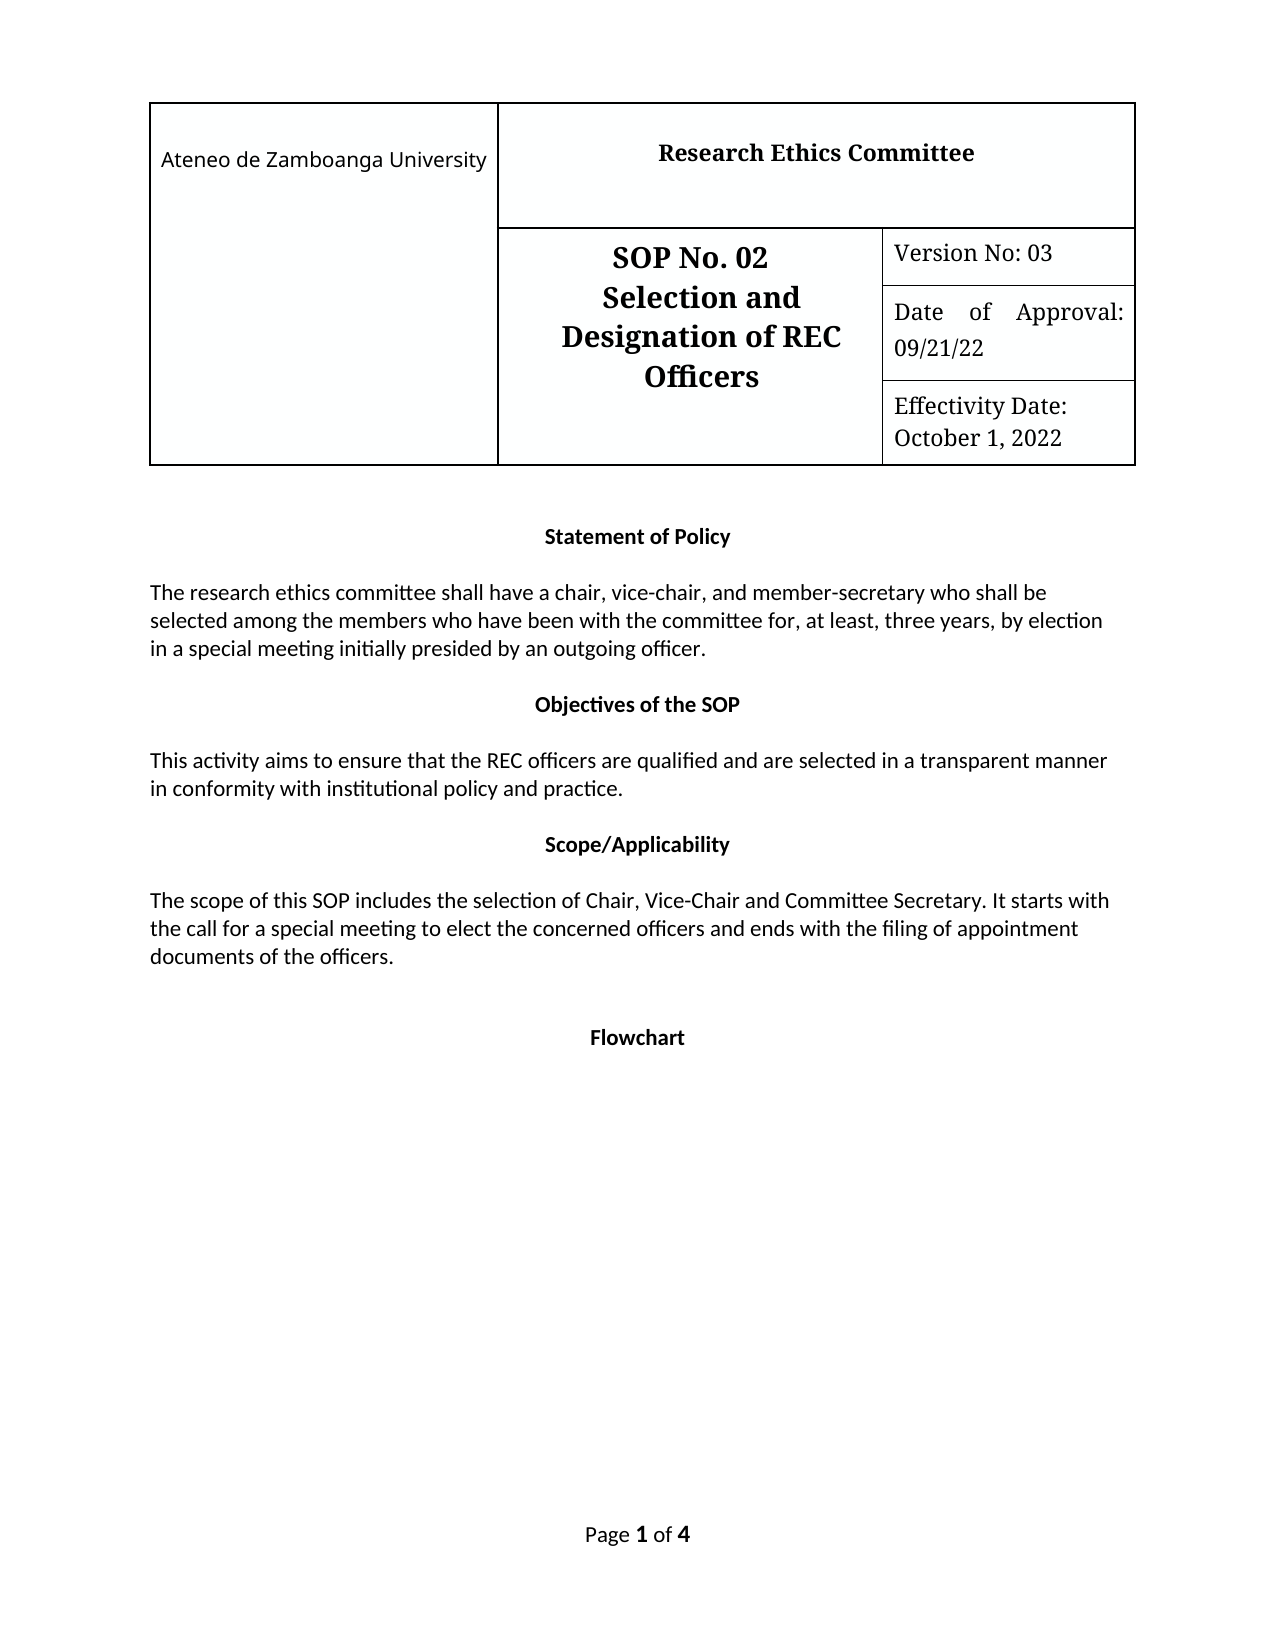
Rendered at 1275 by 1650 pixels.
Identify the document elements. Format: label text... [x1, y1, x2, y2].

text Objectives of the SOP [150, 690, 1125, 718]
text Statement of Policy [150, 522, 1125, 550]
text Scope/Applicability [150, 830, 1125, 858]
text Flowchart [150, 1023, 1125, 1052]
text The scope of this SOP includes the selection of Chair, Vice-Chair and Committee Secretary. It starts with the call for a special meeting to elect the concerned officers and ends with the filing of appointment documents of the officers. [150, 886, 1125, 971]
text This activity aims to ensure that the REC officers are qualified and are selected in a transparent manner in conformity with institutional policy and practice. [150, 746, 1125, 802]
text The research ethics committee shall have a chair, vice-chair, and member-secretary who shall be selected among the members who have been with the committee for, at least, three years, by election in a special meeting initially presided by an outgoing officer. [150, 578, 1125, 662]
